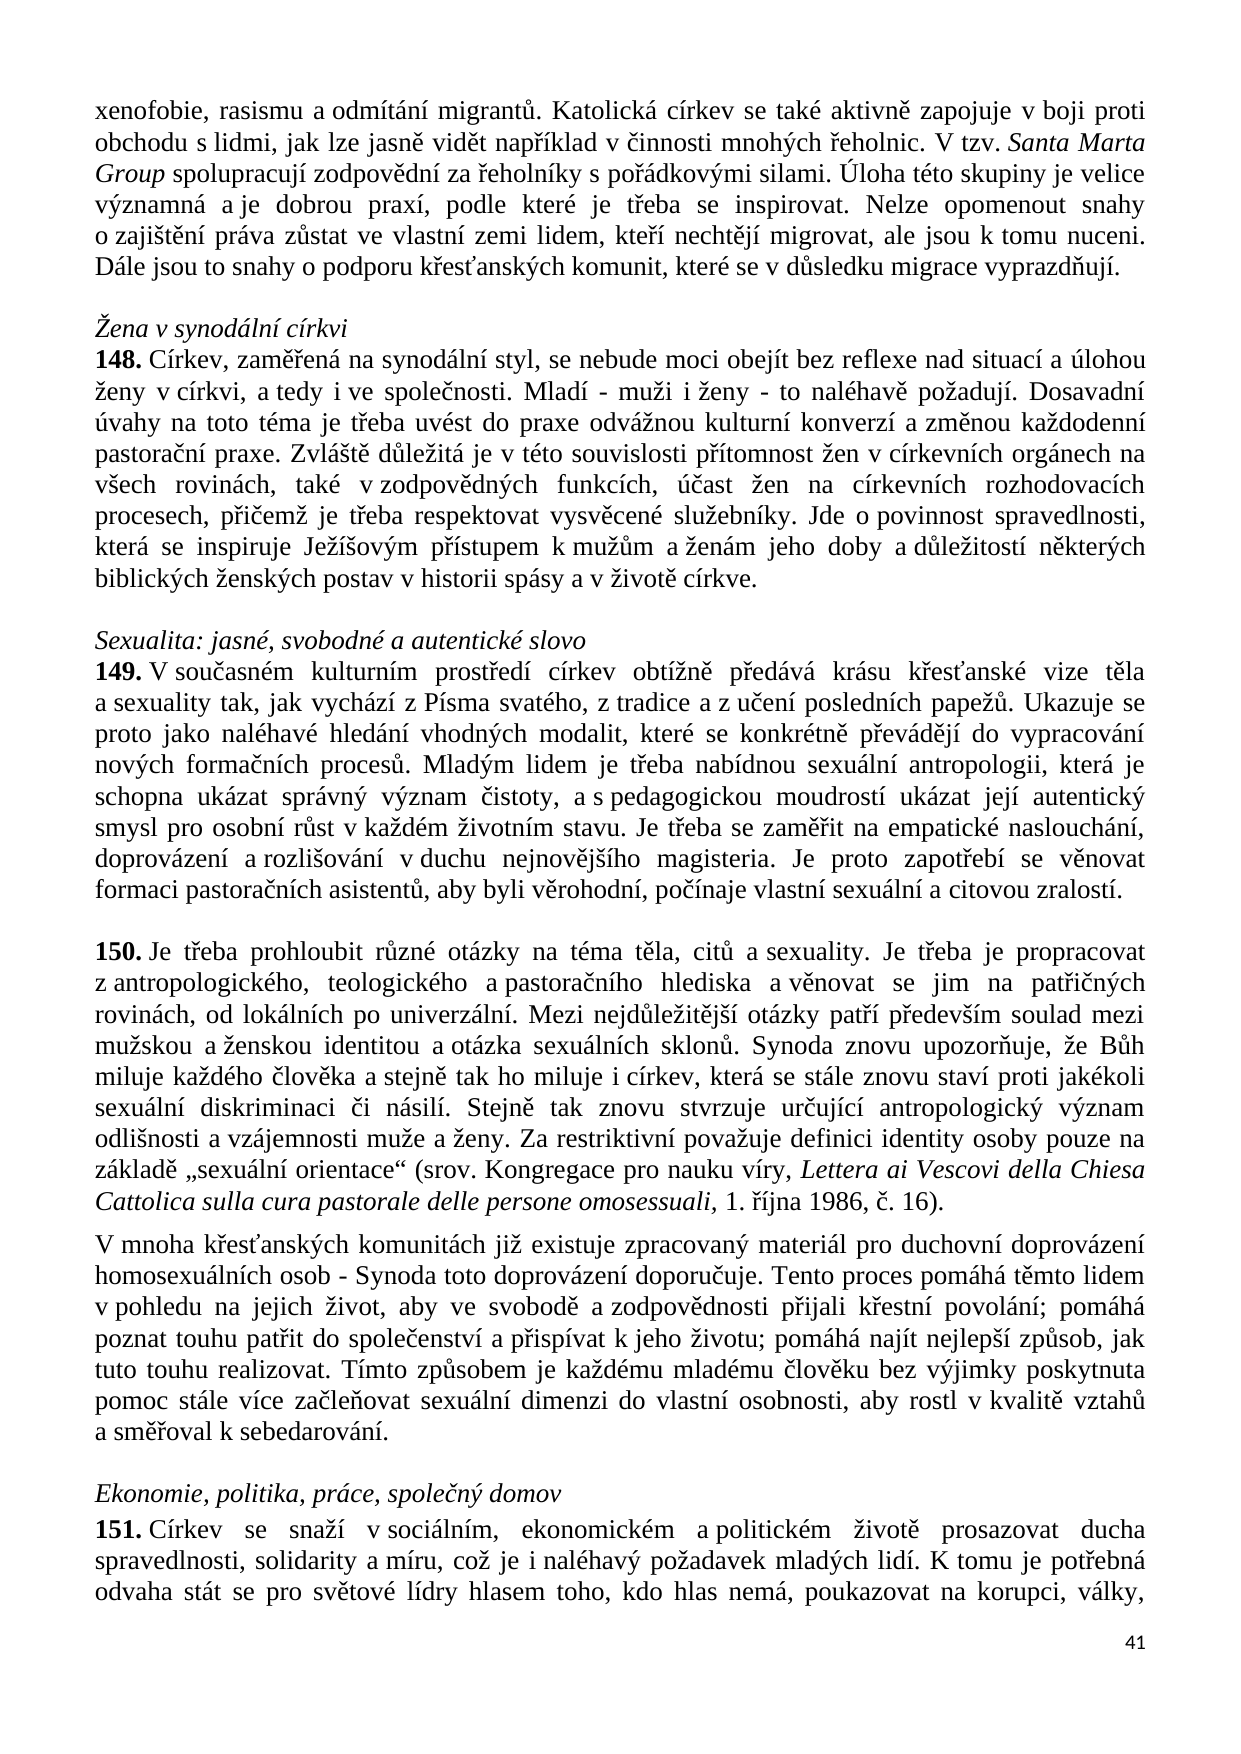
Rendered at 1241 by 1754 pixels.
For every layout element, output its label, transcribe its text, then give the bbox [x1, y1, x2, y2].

text 148. Církev, zaměřená na synodální styl, se nebude moci obejít bez reflexe nad situací a úlohou ženy v církvi, a tedy i ve společnosti. Mladí - muži i ženy - to naléhavě požadují. Dosavadní úvahy na toto téma je třeba uvést do praxe odvážnou kulturní konverzí a změnou každodenní pastorační praxe. Zvláště důležitá je v této souvislosti přítomnost žen v církevních orgánech na všech rovinách, také v zodpovědných funkcích, účast žen na církevních rozhodovacích procesech, přičemž je třeba respektovat vysvěcené služebníky. Jde o povinnost spravedlnosti, která se inspiruje Ježíšovým přístupem k mužům a ženám jeho doby a důležitostí některých biblických ženských postav v historii spásy a v životě církve. [94, 344, 1146, 593]
text 149. V současném kulturním prostředí církev obtížně předává krásu křesťanské vize těla a sexuality tak, jak vychází z Písma svatého, z tradice a z učení posledních papežů. Ukazuje se proto jako naléhavé hledání vhodných modalit, které se konkrétně převádějí do vypracování nových formačních procesů. Mladým lidem je třeba nabídnou sexuální antropologii, která je schopna ukázat správný význam čistoty, a s pedagogickou moudrostí ukázat její autentický smysl pro osobní růst v každém životním stavu. Je třeba se zaměřit na empatické naslouchání, doprovázení a rozlišování v duchu nejnovějšího magisteria. Je proto zapotřebí se věnovat formaci pastoračních asistentů, aby byli věrohodní, počínaje vlastní sexuální a citovou zralostí. [94, 655, 1146, 904]
text Žena v synodální církvi [94, 312, 1146, 344]
text Sexualita: jasné, svobodné a autentické slovo [94, 624, 1146, 655]
text 150. Je třeba prohloubit různé otázky na téma těla, citů a sexuality. Je třeba je propracovat z antropologického, teologického a pastoračního hlediska a věnovat se jim na patřičných rovinách, od lokálních po univerzální. Mezi nejdůležitější otázky patří především soulad mezi mužskou a ženskou identitou a otázka sexuálních sklonů. Synoda znovu upozorňuje, že Bůh miluje každého člověka a stejně tak ho miluje i církev, která se stále znovu staví proti jakékoli sexuální diskriminaci či násilí. Stejně tak znovu stvrzuje určující antropologický význam odlišnosti a vzájemnosti muže a ženy. Za restriktivní považuje definici identity osoby pouze na základě „sexuální orientace“ (srov. Kongregace pro nauku víry, Lettera ai Vescovi della Chiesa Cattolica sulla cura pastorale delle persone omosessuali, 1. října 1986, č. 16). [94, 935, 1146, 1216]
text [94, 1513, 1146, 1606]
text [94, 94, 1146, 281]
text Ekonomie, politika, práce, společný domov [94, 1477, 1146, 1508]
text V mnoha křesťanských komunitách již existuje zpracovaný materiál pro duchovní doprovázení homosexuálních osob - Synoda toto doprovázení doporučuje. Tento proces pomáhá těmto lidem v pohledu na jejich život, aby ve svobodě a zodpovědnosti přijali křestní povolání; pomáhá poznat touhu patřit do společenství a přispívat k jeho životu; pomáhá najít nejlepší způsob, jak tuto touhu realizovat. Tímto způsobem je každému mladému člověku bez výjimky poskytnuta pomoc stále více začleňovat sexuální dimenzi do vlastní osobnosti, aby rostl v kvalitě vztahů a směřoval k sebedarování. [94, 1228, 1146, 1446]
